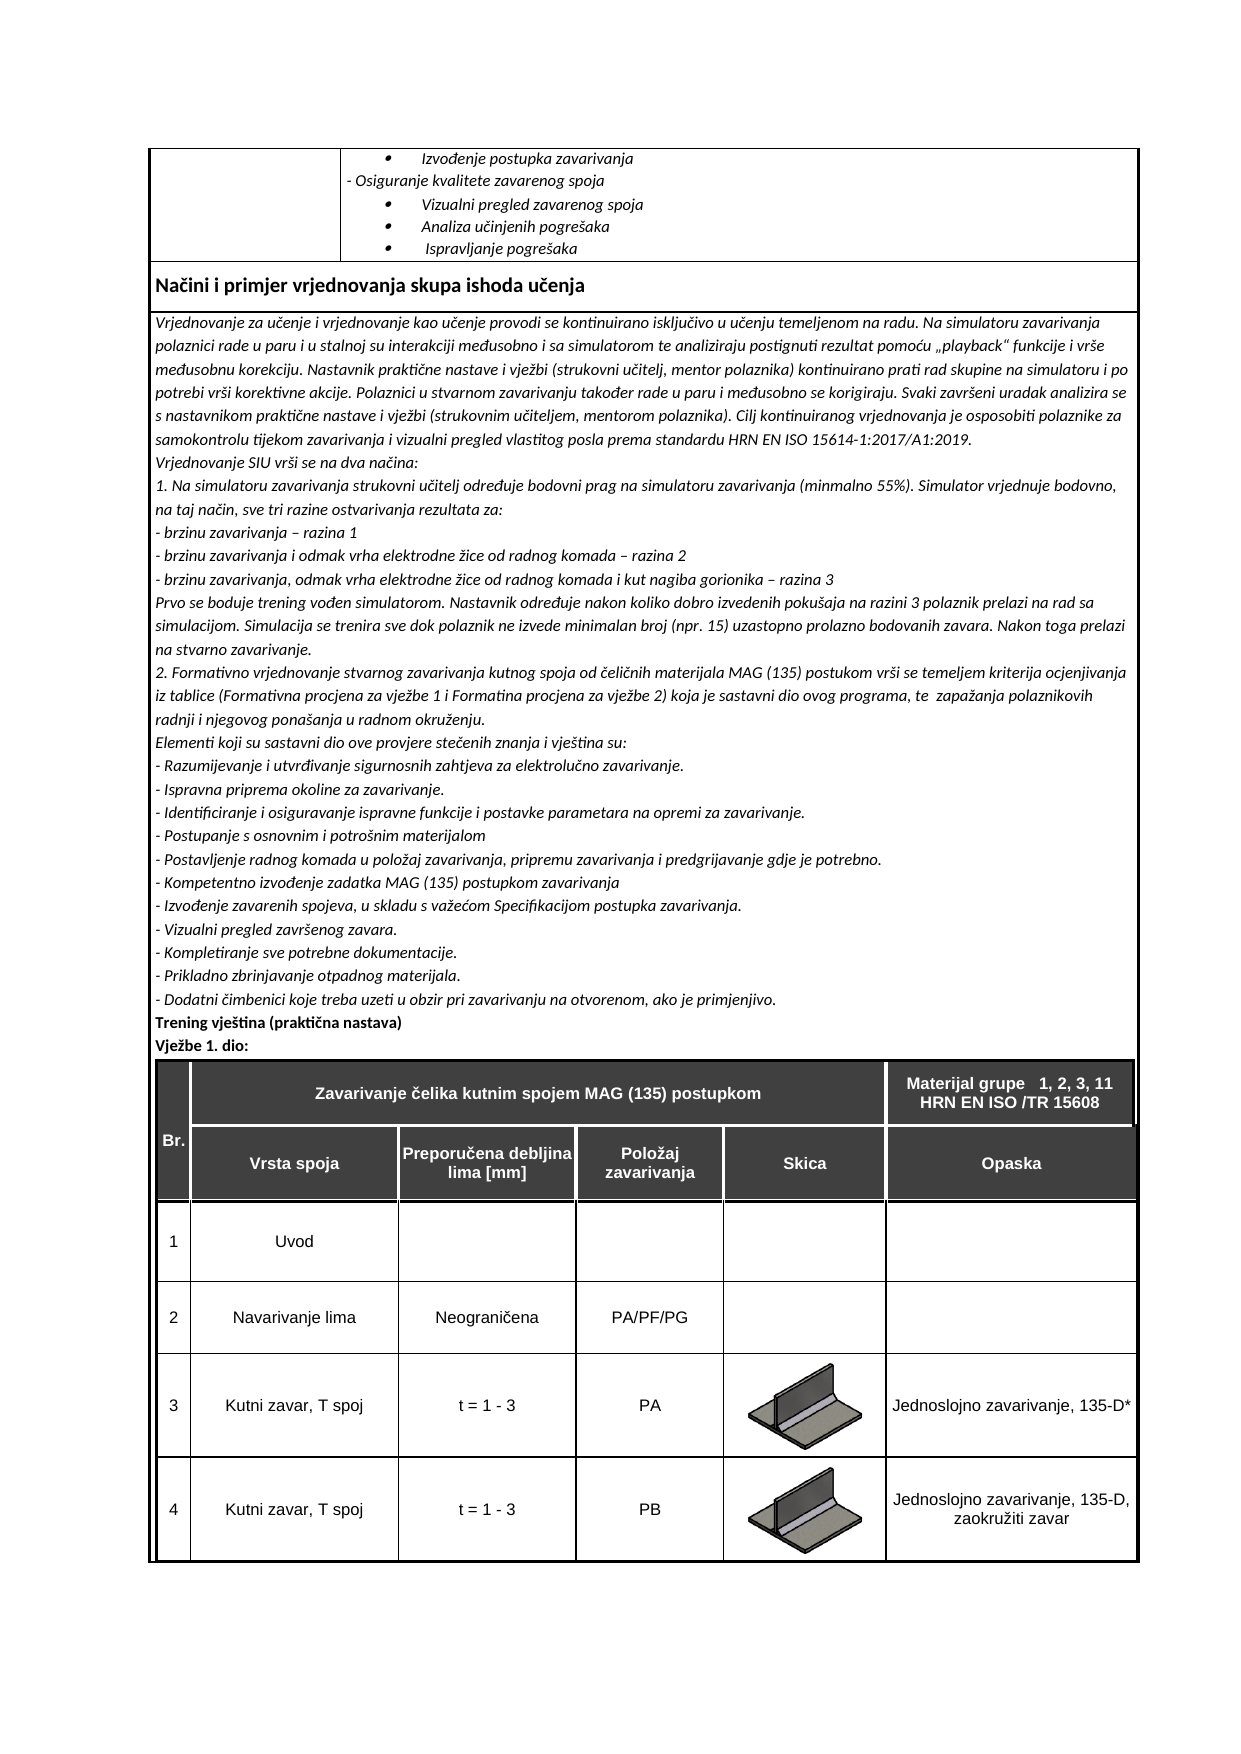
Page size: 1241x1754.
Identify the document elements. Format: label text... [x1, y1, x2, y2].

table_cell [151, 313, 1137, 1561]
picture [747, 1464, 863, 1554]
picture [747, 1360, 863, 1450]
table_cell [341, 149, 1137, 261]
table_cell Načini i primjer vrjednovanja skupa ishoda učenja [151, 262, 1137, 311]
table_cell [151, 149, 340, 261]
